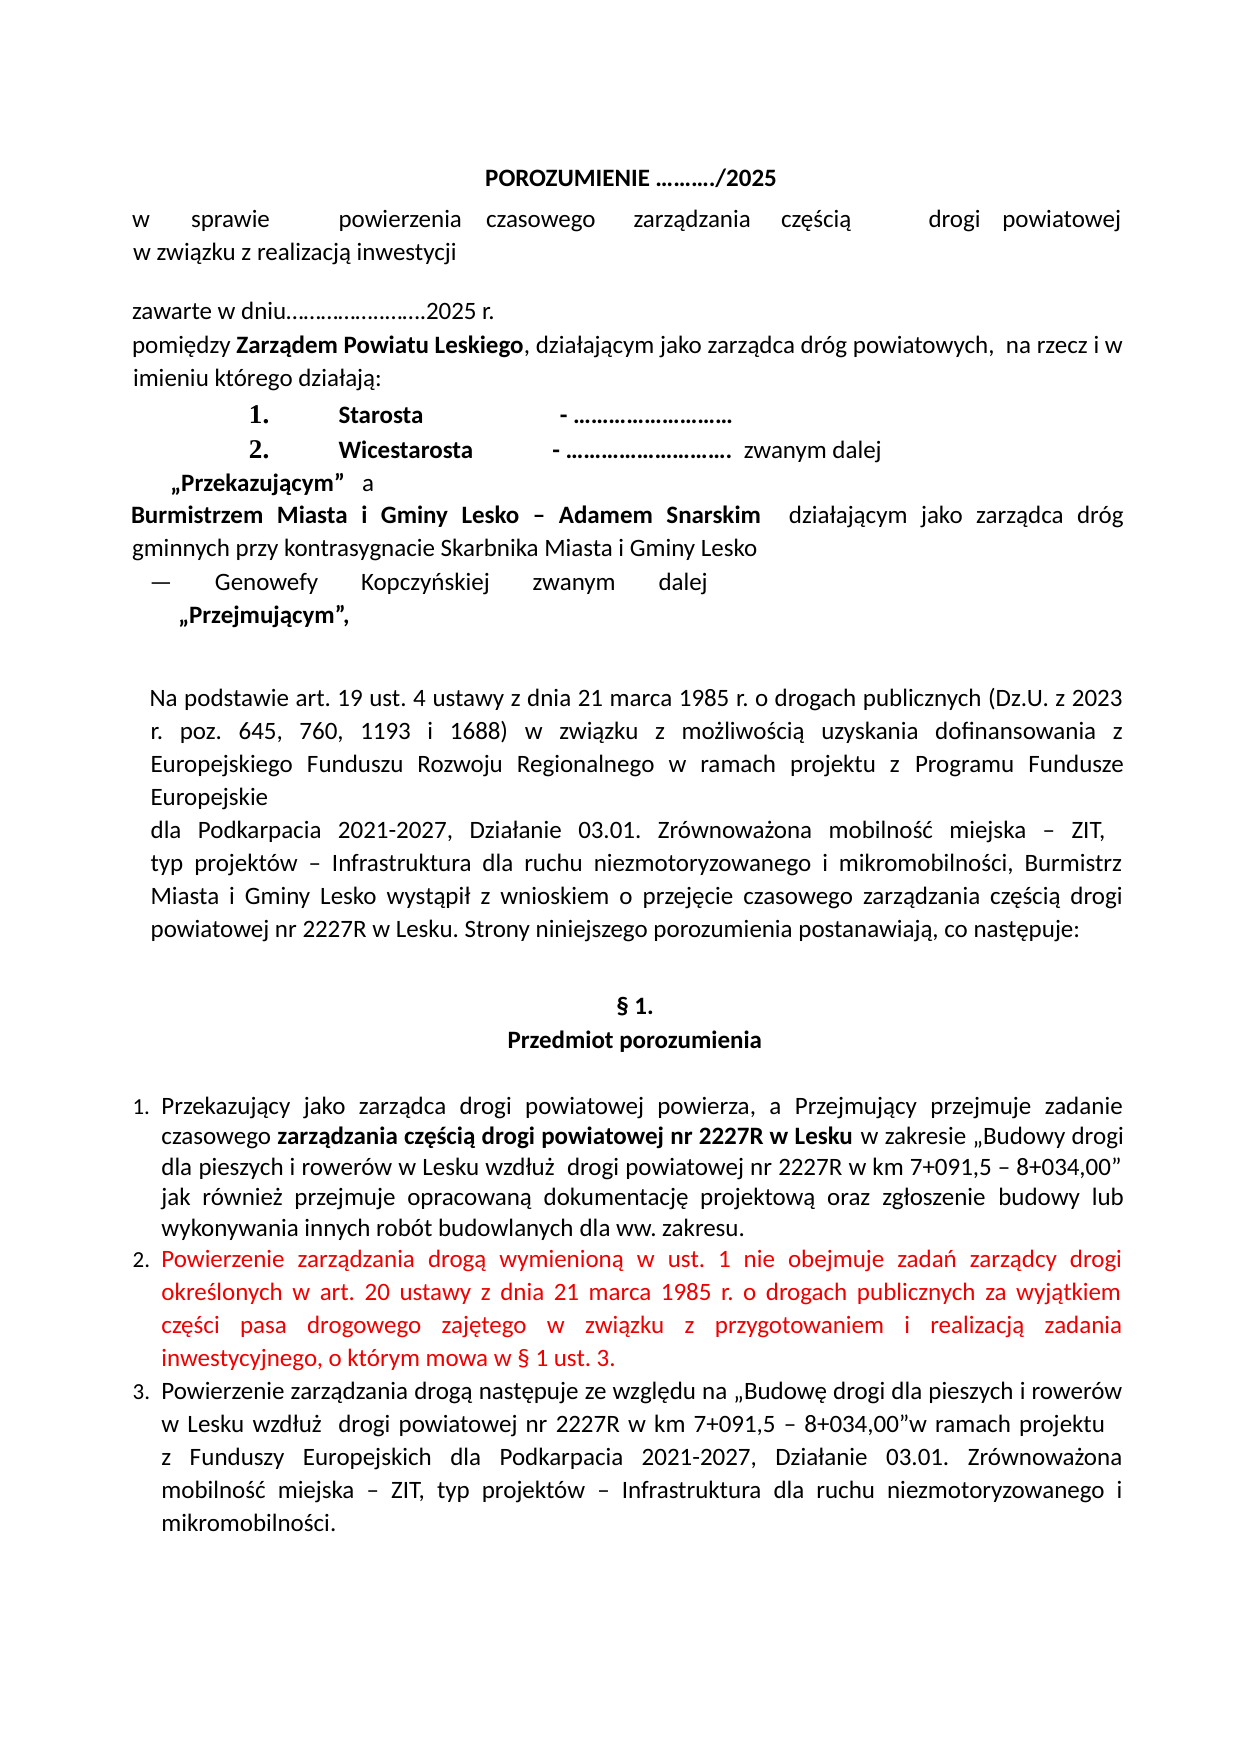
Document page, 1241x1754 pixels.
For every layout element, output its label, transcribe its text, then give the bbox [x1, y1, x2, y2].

text POROZUMIENIE ………./2025 [146, 162, 1115, 193]
list Starosta - ……………………… [170, 398, 924, 430]
text zawarte w dniu……………..…….2025 r. [132, 295, 1124, 326]
text Burmistrzem Miasta i Gminy Lesko – Adamem Snarskim działającym jako zarządca dróg gminnych przy kontrasygnacie Skarbnika Miasta i Gminy Lesko [131, 499, 1124, 563]
list Wicestarosta - ………………………. zwanym dalej „Przekazującym” a [170, 434, 924, 497]
text § 1. [146, 991, 1123, 1021]
text Na podstawie art. 19 ust. 4 ustawy z dnia 21 marca 1985 r. o drogach publicznych (Dz.U. z 2023 r. poz. 645, 760, 1193 i 1688) w związku z możliwością uzyskania dofinansowania z Europejskiego Funduszu Rozwoju Regionalnego w ramach projektu z Programu Fundusze Europejskie dla Podkarpacia 2021-2027, Działanie 03.01. Zrównoważona mobilność miejska – ZIT, typ projektów – Infrastruktura dla ruchu niezmotoryzowanego i mikromobilności, Burmistrz Miasta i Gminy Lesko wystąpił z wnioskiem o przejęcie czasowego zarządzania częścią drogi powiatowej nr 2227R w Lesku. Strony niniejszego porozumienia postanawiają, co następuje: [149, 682, 1124, 943]
list Powierzenie zarządzania drogą następuje ze względu na „Budowę drogi dla pieszych i rowerów w Lesku wzdłuż drogi powiatowej nr 2227R w km 7+091,5 – 8+034,00”w ramach projektu z Funduszy Europejskich dla Podkarpacia 2021-2027, Działanie 03.01. Zrównoważona mobilność miejska – ZIT, typ projektów – Infrastruktura dla ruchu niezmotoryzowanego i mikromobilności. [132, 1375, 1124, 1537]
text pomiędzy Zarządem Powiatu Leskiego, działającym jako zarządca dróg powiatowych, na rzecz i w imieniu którego działają: [132, 329, 1124, 392]
subtitle Przedmiot porozumienia [146, 1024, 1123, 1054]
list Przekazujący jako zarządca drogi powiatowej powierza, a Przejmujący przejmuje zadanie czasowego zarządzania częścią drogi powiatowej nr 2227R w Lesku w zakresie „Budowy drogi dla pieszych i rowerów w Lesku wzdłuż drogi powiatowej nr 2227R w km 7+091,5 – 8+034,00” jak również przejmuje opracowaną dokumentację projektową oraz zgłoszenie budowy lub wykonywania innych robót budowlanych dla ww. zakresu. [132, 1090, 1124, 1242]
text w sprawie powierzenia czasowego zarządzania częścią drogi powiatowej w związku z realizacją inwestycji [132, 203, 1124, 267]
text — Genowefy Kopczyńskiej zwanym dalej „Przejmującym”, [149, 566, 708, 629]
list Powierzenie zarządzania drogą wymienioną w ust. 1 nie obejmuje zadań zarządcy drogi określonych w art. 20 ustawy z dnia 21 marca 1985 r. o drogach publicznych za wyjątkiem części pasa drogowego zajętego w związku z przygotowaniem i realizacją zadania inwestycyjnego, o którym mowa w § 1 ust. 3. [132, 1243, 1124, 1372]
